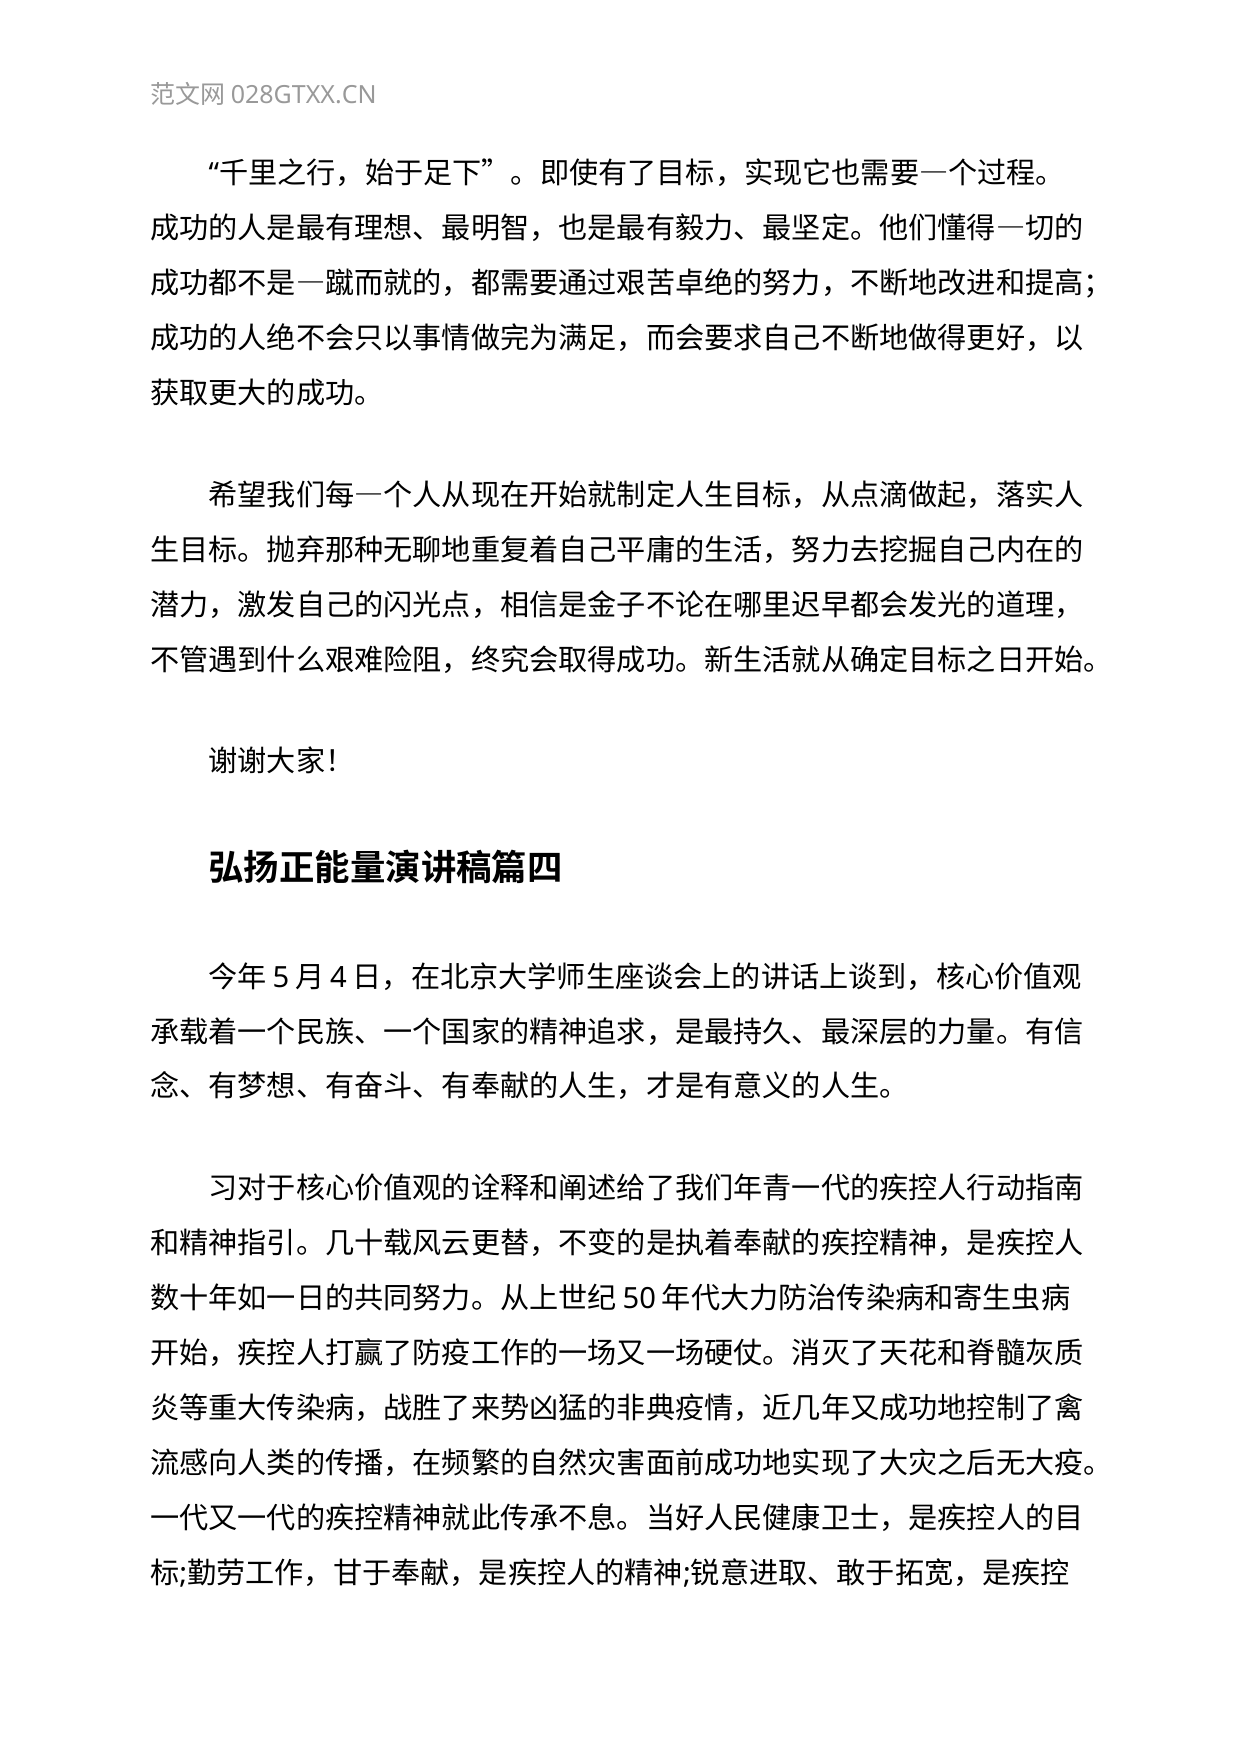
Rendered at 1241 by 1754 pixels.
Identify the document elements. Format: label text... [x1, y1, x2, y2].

text 今年5月4日，在北京大学师生座谈会上的讲话上谈到，核心价值观承载着一个民族、一个国家的精神追求，是最持久、最深层的力量。有信念、有梦想、有奋斗、有奉献的人生，才是有意义的人生。 [150, 953, 1090, 1105]
text 希望我们每—个人从现在开始就制定人生目标，从点滴做起，落实人生目标。抛弃那种无聊地重复着自己平庸的生活，努力去挖掘自己内在的潜力，激发自己的闪光点，相信是金子不论在哪里迟早都会发光的道理，不管遇到什么艰难险阻，终究会取得成功。新生活就从确定目标之日开始。 [150, 471, 1090, 678]
text “千里之行，始于足下”。即使有了目标，实现它也需要—个过程。成功的人是最有理想、最明智，也是最有毅力、最坚定。他们懂得—切的成功都不是—蹴而就的，都需要通过艰苦卓绝的努力，不断地改进和提高；成功的人绝不会只以事情做完为满足，而会要求自己不断地做得更好，以获取更大的成功。 [150, 150, 1090, 412]
text 弘扬正能量演讲稿篇四 [150, 840, 1090, 891]
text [150, 1165, 1090, 1592]
text 谢谢大家！ [150, 738, 1090, 780]
